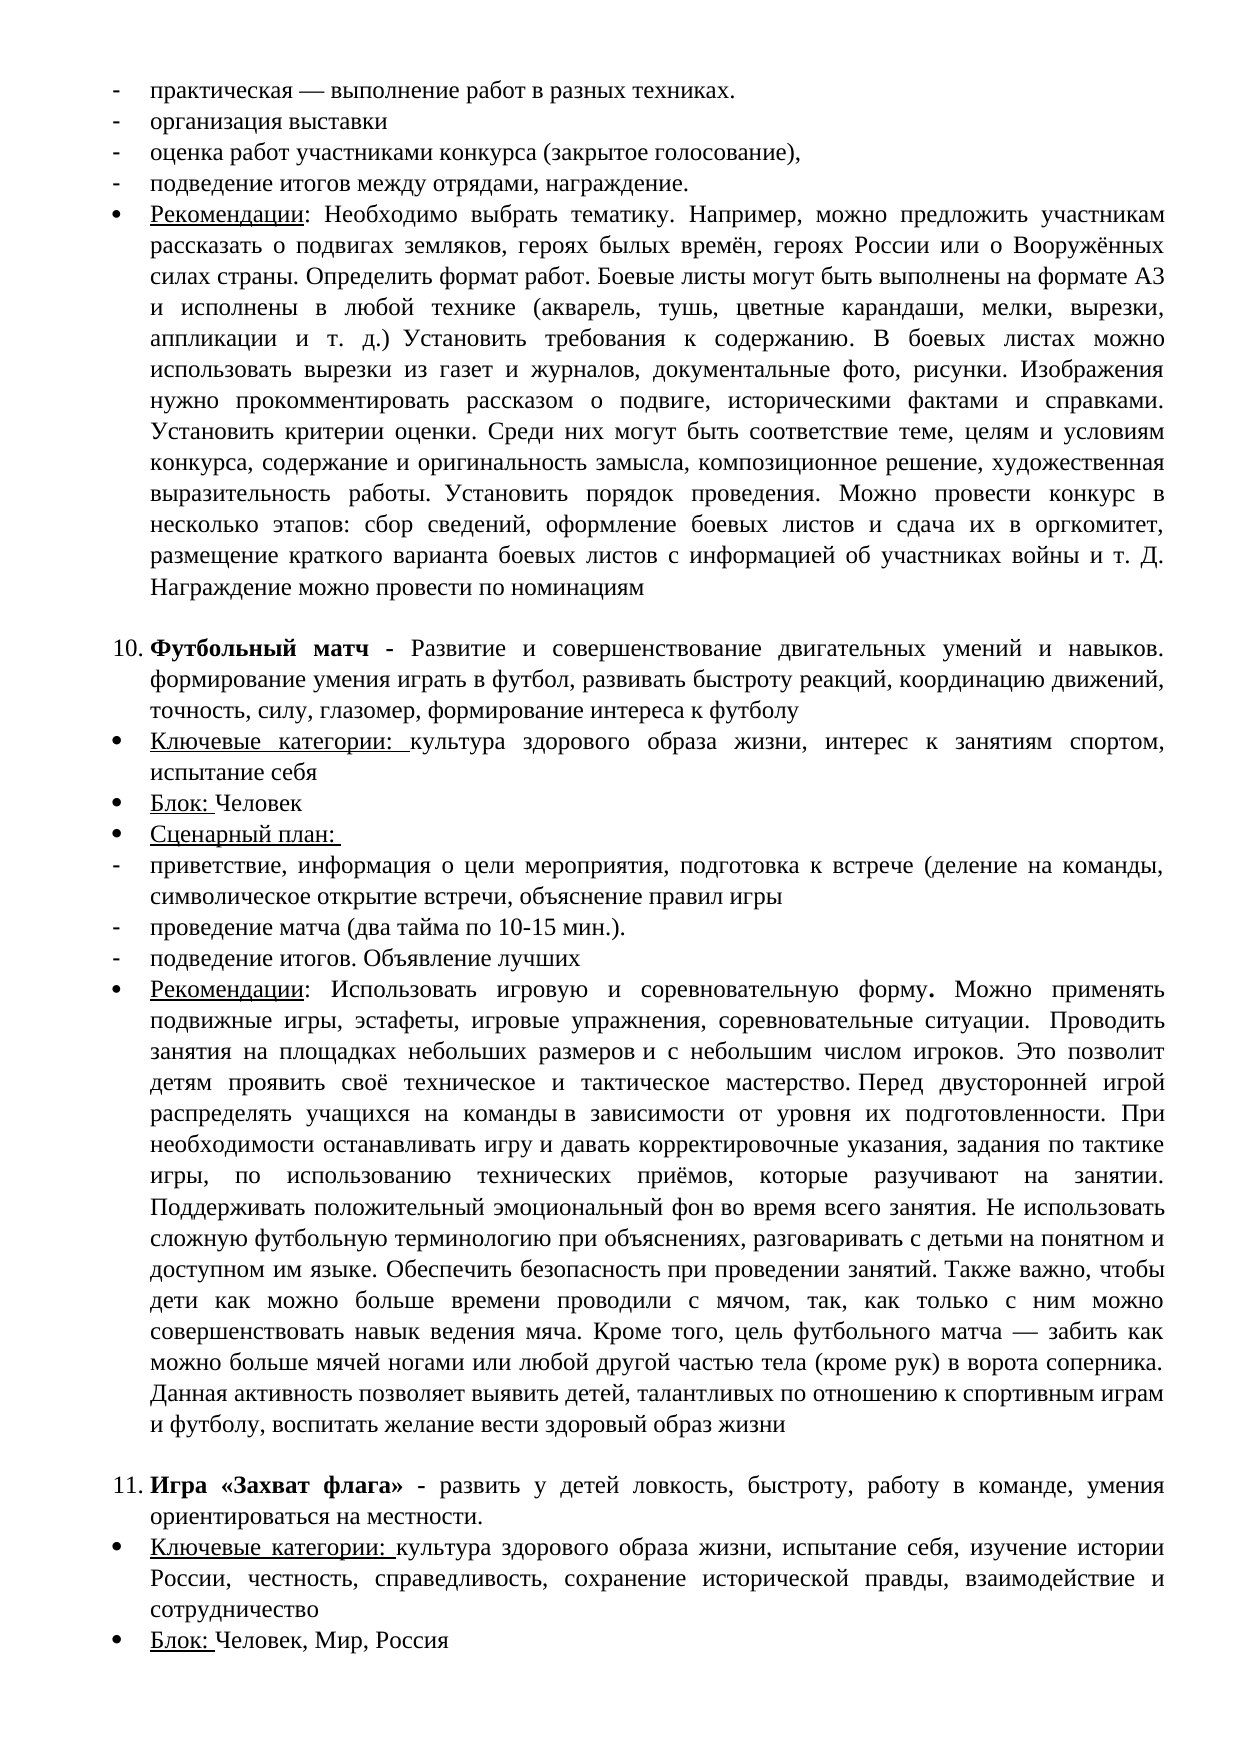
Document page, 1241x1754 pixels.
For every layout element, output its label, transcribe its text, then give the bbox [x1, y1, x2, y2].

list Ключевые категории: культура здорового образа жизни, интерес к занятиям спортом, испытание себя [112, 726, 1165, 786]
list Футбольный матч - Развитие и совершенствование двигательных умений и навыков. формирование умения играть в футбол, развивать быстроту реакций, координацию движений, точность, силу, глазомер, формирование интереса к футболу [112, 633, 1165, 724]
list приветствие, информация о цели мероприятия, подготовка к встрече (деление на команды, символическое открытие встречи, объяснение правил игры [112, 850, 1165, 910]
list проведение матча (два тайма по 10-15 мин.). [112, 912, 1165, 941]
list подведение итогов. Объявление лучших [112, 943, 1165, 972]
list Сценарный план: [112, 819, 1165, 848]
list Ключевые категории: культура здорового образа жизни, испытание себя, изучение истории России, честность, справедливость, сохранение исторической правды, взаимодействие и сотрудничество [112, 1532, 1165, 1623]
list подведение итогов между отрядами, награждение. [112, 168, 1165, 197]
list Рекомендации: Использовать игровую и соревновательную форму. Можно применять подвижные игры, эстафеты, игровые упражнения, соревновательные ситуации. Проводить занятия на площадках небольших размеров и с небольшим числом игроков. Это позволит детям проявить своё техническое и тактическое мастерство. Перед двусторонней игрой распределять учащихся на команды в зависимости от уровня их подготовленности. При необходимости останавливать игру и давать корректировочные указания, задания по тактике игры, по использованию технических приёмов, которые разучивают на занятии. Поддерживать положительный эмоциональный фон во время всего занятия. Не использовать сложную футбольную терминологию при объяснениях, разговаривать с детьми на понятном и доступном им языке. Обеспечить безопасность при проведении занятий. Также важно, чтобы дети как можно больше времени проводили с мячом, так, как только с ним можно совершенствовать навык ведения мяча. Кроме того, цель футбольного матча — забить как можно больше мячей ногами или любой другой частью тела (кроме рук) в ворота соперника. Данная активность позволяет выявить детей, талантливых по отношению к спортивным играм и футболу, воспитать желание вести здоровый образ жизни [112, 974, 1165, 1438]
list практическая — выполнение работ в разных техниках. [112, 75, 1165, 104]
list Блок: Человек, Мир, Россия [112, 1625, 1165, 1654]
list Игра «Захват флага» - развить у детей ловкость, быстроту, работу в команде, умения ориентироваться на местности. [112, 1470, 1165, 1530]
list Рекомендации: Необходимо выбрать тематику. Например, можно предложить участникам рассказать о подвигах земляков, героях былых времён, героях России или о Вооружённых силах страны. Определить формат работ. Боевые листы могут быть выполнены на формате А3 и исполнены в любой технике (акварель, тушь, цветные карандаши, мелки, вырезки, аппликации и т. д.)Установить требования к содержанию. В боевых листах можно использовать вырезки из газет и журналов, документальные фото, рисунки. Изображения нужно прокомментировать рассказом о подвиге, историческими фактами и справками. Установить критерии оценки. Среди них могут быть соответствие теме, целям и условиям конкурса, содержание и оригинальность замысла, композиционное решение, художественная выразительность работы.Установить порядок проведения. Можно провести конкурс в несколько этапов: сбор сведений, оформление боевых листов и сдача их в оргкомитет, размещение краткого варианта боевых листов с информацией об участниках войны и т. Д. Награждение можно провести по номинациям [112, 199, 1165, 600]
list Блок: Человек [112, 788, 1165, 817]
list оценка работ участниками конкурса (закрытое голосование), [112, 137, 1165, 166]
list организация выставки [112, 106, 1165, 135]
